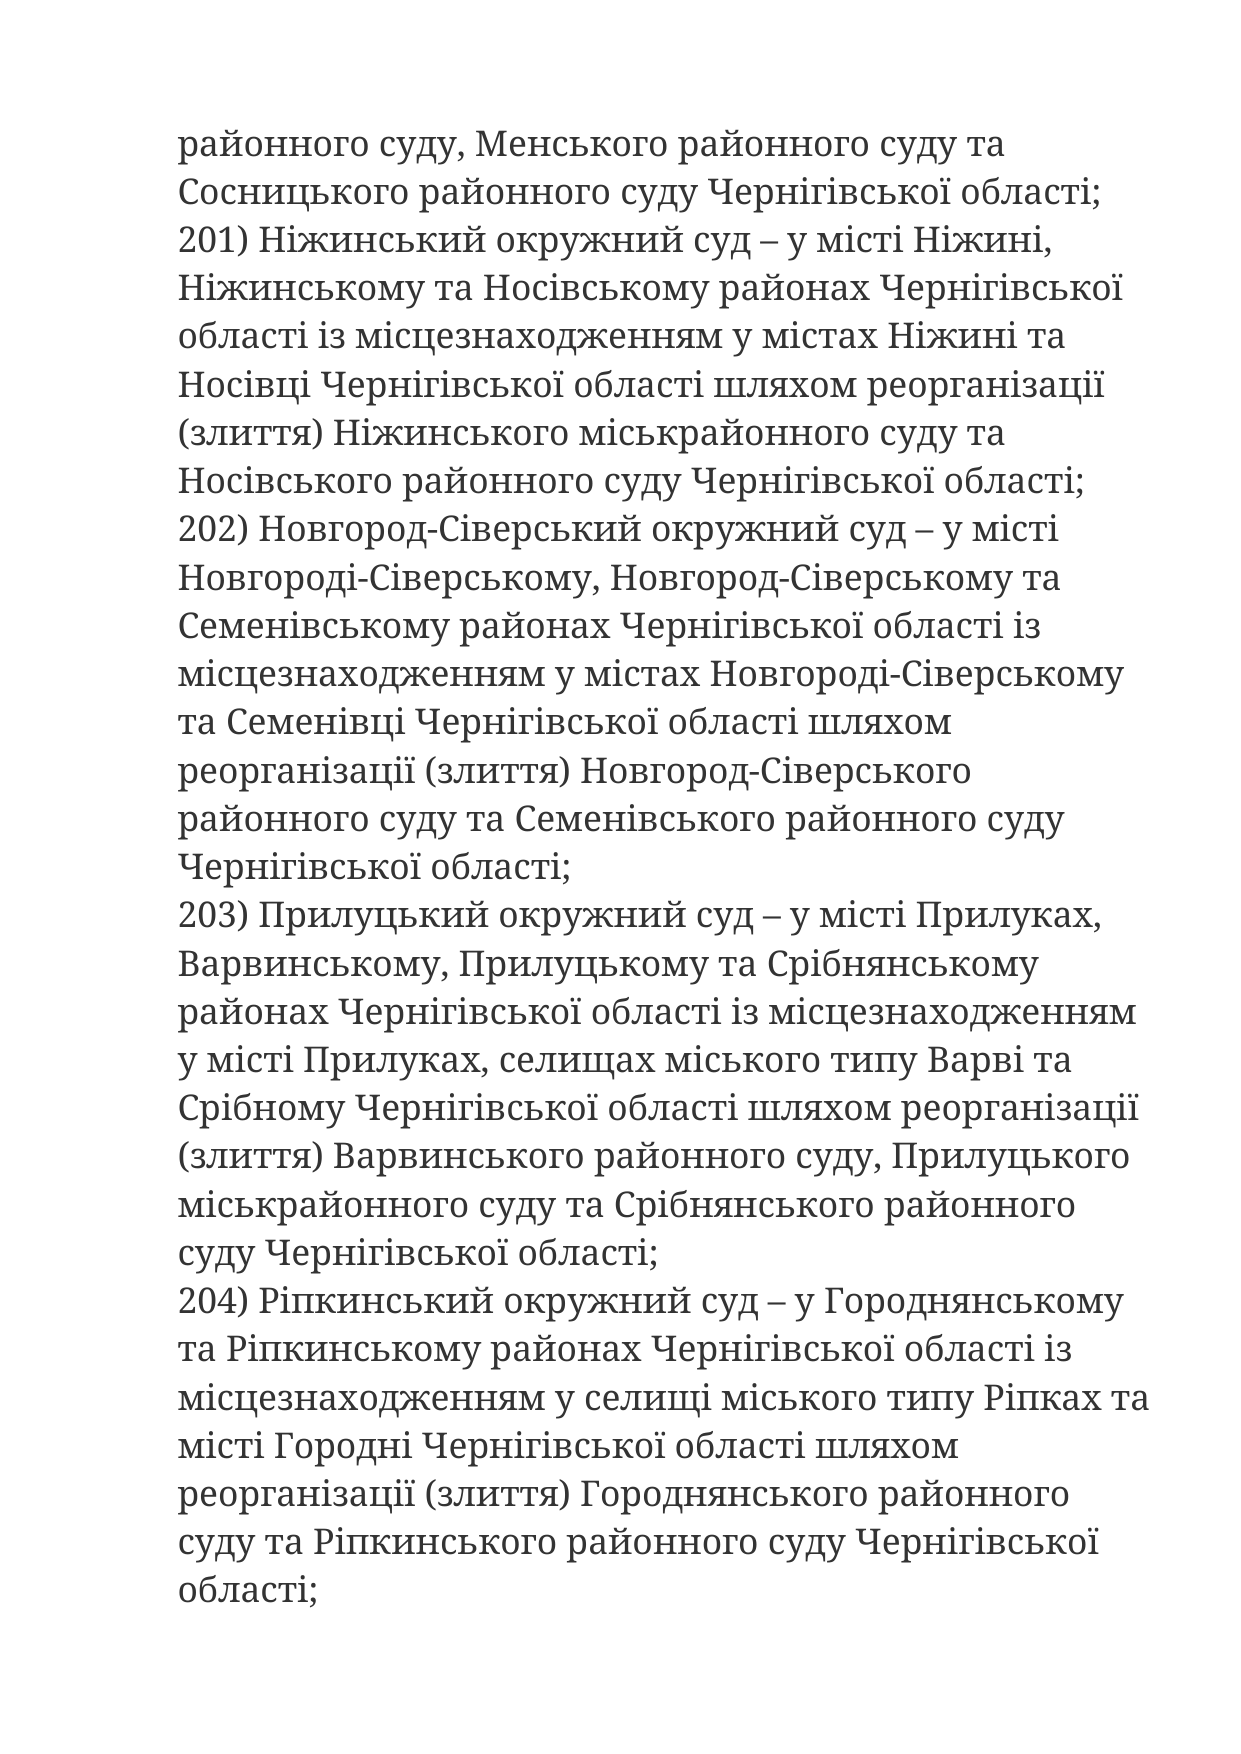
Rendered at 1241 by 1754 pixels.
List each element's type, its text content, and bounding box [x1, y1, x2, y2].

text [177, 118, 1152, 214]
text 201) Ніжинський окружний суд – у місті Ніжині, Ніжинському та Носівському районах Чернігівської області із місцезнаходженням у містах Ніжині та Носівці Чернігівської області шляхом реорганізації (злиття) Ніжинського міськрайонного суду та Носівського районного суду Чернігівської області; [177, 214, 1152, 504]
text 202) Новгород-Сіверський окружний суд – у місті Новгороді-Сіверському, Новгород-Сіверському та Семенівському районах Чернігівської області із місцезнаходженням у містах Новгороді-Сіверському та Семенівці Чернігівської області шляхом реорганізації (злиття) Новгород-Сіверського районного суду та Семенівського районного суду Чернігівської області; [177, 504, 1152, 890]
text 204) Ріпкинський окружний суд – у Городнянському та Ріпкинському районах Чернігівської області із місцезнаходженням у селищі міського типу Ріпках та місті Городні Чернігівської області шляхом реорганізації (злиття) Городнянського районного суду та Ріпкинського районного суду Чернігівської області; [177, 1276, 1152, 1613]
text 203) Прилуцький окружний суд – у місті Прилуках, Варвинському, Прилуцькому та Срібнянському районах Чернігівської області із місцезнаходженням у місті Прилуках, селищах міського типу Варві та Срібному Чернігівської області шляхом реорганізації (злиття) Варвинського районного суду, Прилуцького міськрайонного суду та Срібнянського районного суду Чернігівської області; [177, 890, 1152, 1276]
